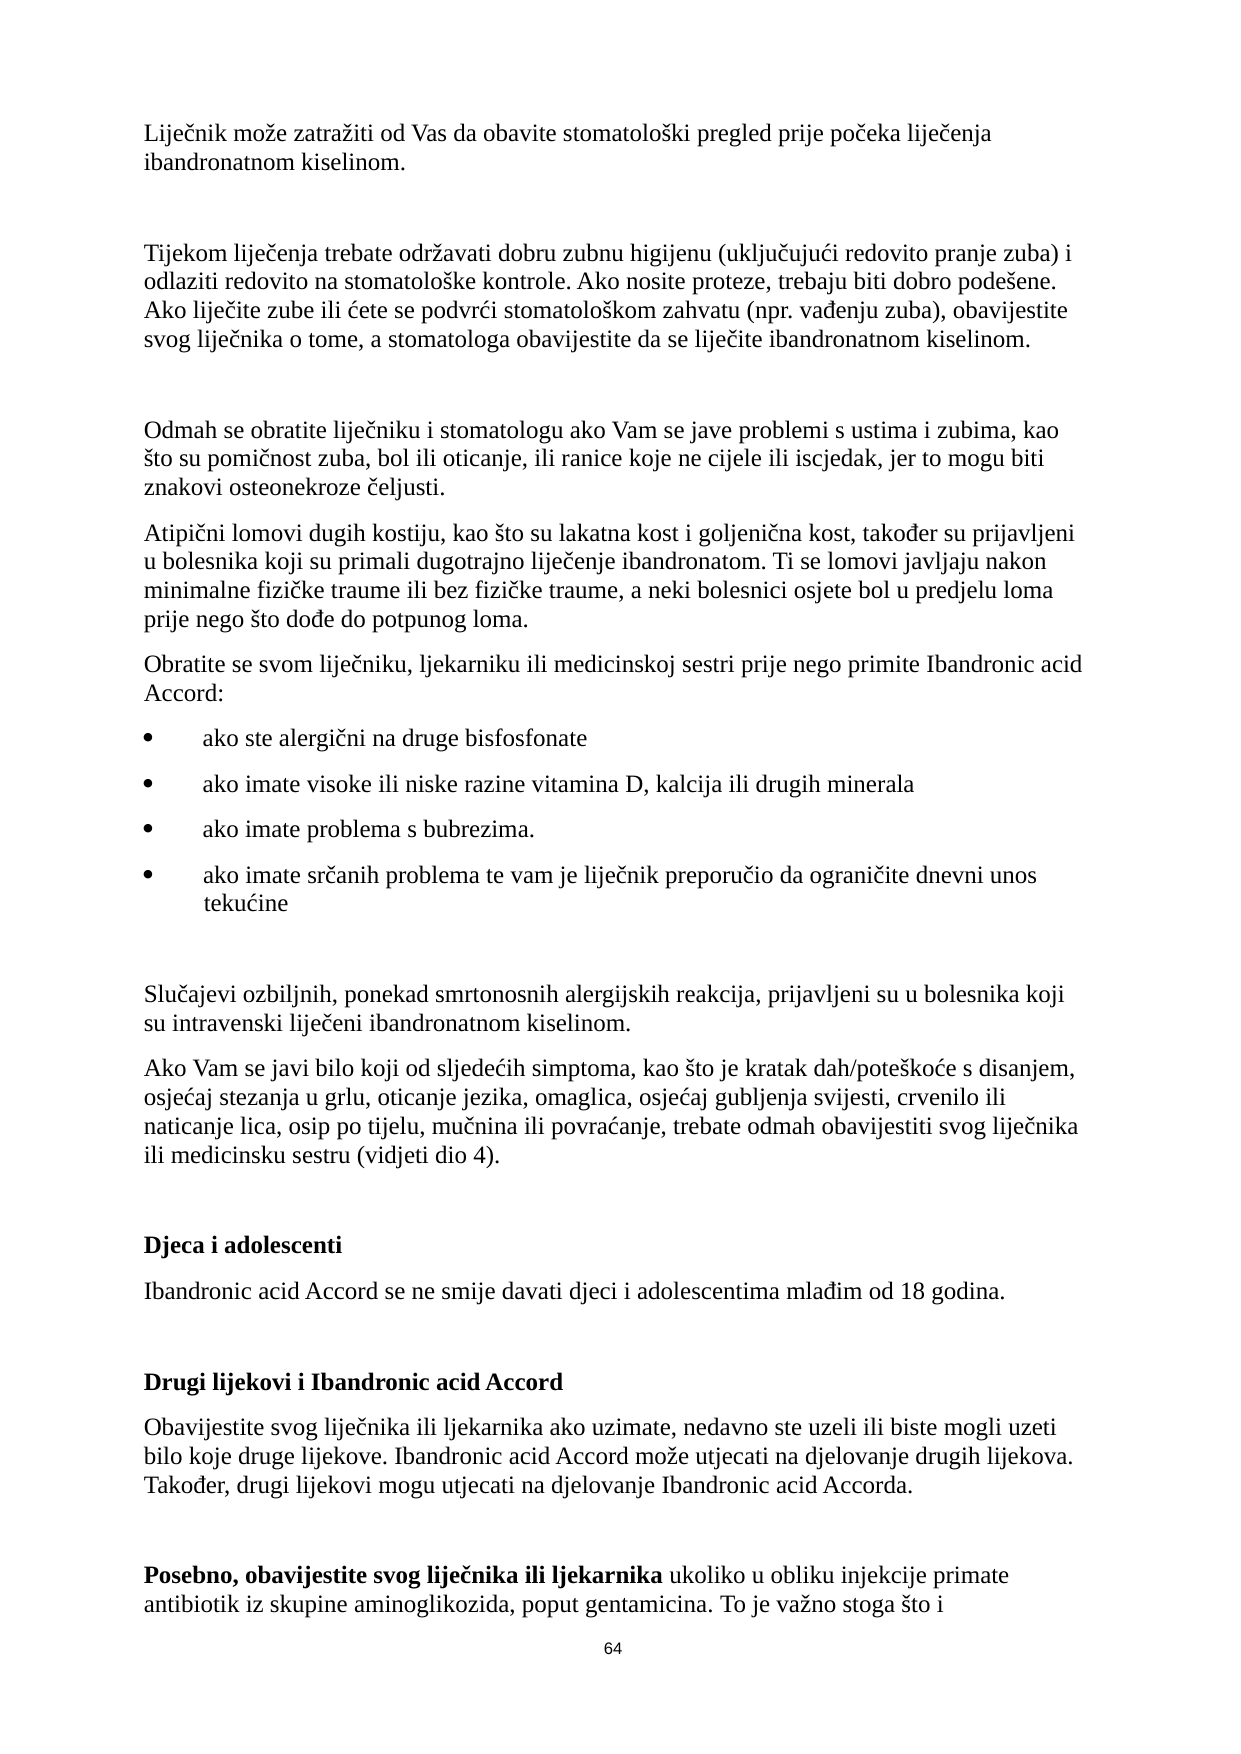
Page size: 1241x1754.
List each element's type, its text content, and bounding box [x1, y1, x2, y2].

text Slučajevi ozbiljnih, ponekad smrtonosnih alergijskih reakcija, prijavljeni su u bolesnika koji su intravenski liječeni ibandronatnom kiselinom. [143, 979, 1092, 1037]
text ako imate visoke ili niske razine vitamina D, kalcija ili drugih minerala [143, 769, 1092, 798]
text Djeca i adolescenti [143, 1231, 1092, 1259]
text Odmah se obratite liječniku i stomatologu ako Vam se jave problemi s ustima i zubima, kao što su pomičnost zuba, bol ili oticanje, ili ranice koje ne cijele ili iscjedak, jer to mogu biti znakovi osteonekroze čeljusti. [143, 415, 1092, 501]
text ako ste alergični na druge bisfosfonate [143, 723, 1092, 752]
list Ibandronic acid Accord se ne smije davati djeci i adolescentima mlađim od 18 godina. [143, 1276, 1092, 1305]
text Liječnik može zatražiti od Vas da obavite stomatološki pregled prije počeka liječenja ibandronatnom kiselinom. [143, 118, 1092, 176]
text Atipični lomovi dugih kostiju, kao što su lakatna kost i goljenična kost, također su prijavljeni u bolesnika koji su primali dugotrajno liječenje ibandronatom. Ti se lomovi javljaju nakon minimalne fizičke traume ili bez fizičke traume, a neki bolesnici osjete bol u predjelu loma prije nego što dođe do potpunog loma. [143, 518, 1092, 633]
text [143, 1561, 1092, 1618]
text Obratite se svom liječniku, ljekarniku ili medicinskoj sestri prije nego primite Ibandronic acid Accord: [143, 649, 1092, 707]
text Tijekom liječenja trebate održavati dobru zubnu higijenu (uključujući redovito pranje zuba) i odlaziti redovito na stomatološke kontrole. Ako nosite proteze, trebaju biti dobro podešene. Ako liječite zube ili ćete se podvrći stomatološkom zahvatu (npr. vađenju zuba), obavijestite svog liječnika o tome, a stomatologa obavijestite da se liječite ibandronatnom kiselinom. [143, 238, 1092, 353]
text Ako Vam se javi bilo koji od sljedećih simptoma, kao što je kratak dah/poteškoće s disanjem, osjećaj stezanja u grlu, oticanje jezika, omaglica, osjećaj gubljenja svijesti, crvenilo ili naticanje lica, osip po tijelu, mučnina ili povraćanje, trebate odmah obavijestiti svog liječnika ili medicinsku sestru (vidjeti dio 4). [143, 1053, 1092, 1168]
text ako imate problema s bubrezima. [143, 814, 1092, 843]
text Obavijestite svog liječnika ili ljekarnika ako uzimate, nedavno ste uzeli ili biste mogli uzeti bilo koje druge lijekove. Ibandronic acid Accord može utjecati na djelovanje drugih lijekova. Također, drugi lijekovi mogu utjecati na djelovanje Ibandronic acid Accorda. [143, 1412, 1092, 1498]
text Drugi lijekovi i Ibandronic acid Accord [143, 1367, 1092, 1396]
list ako imate srčanih problema te vam je liječnik preporučio da ograničite dnevni unos tekućine [143, 860, 1092, 917]
